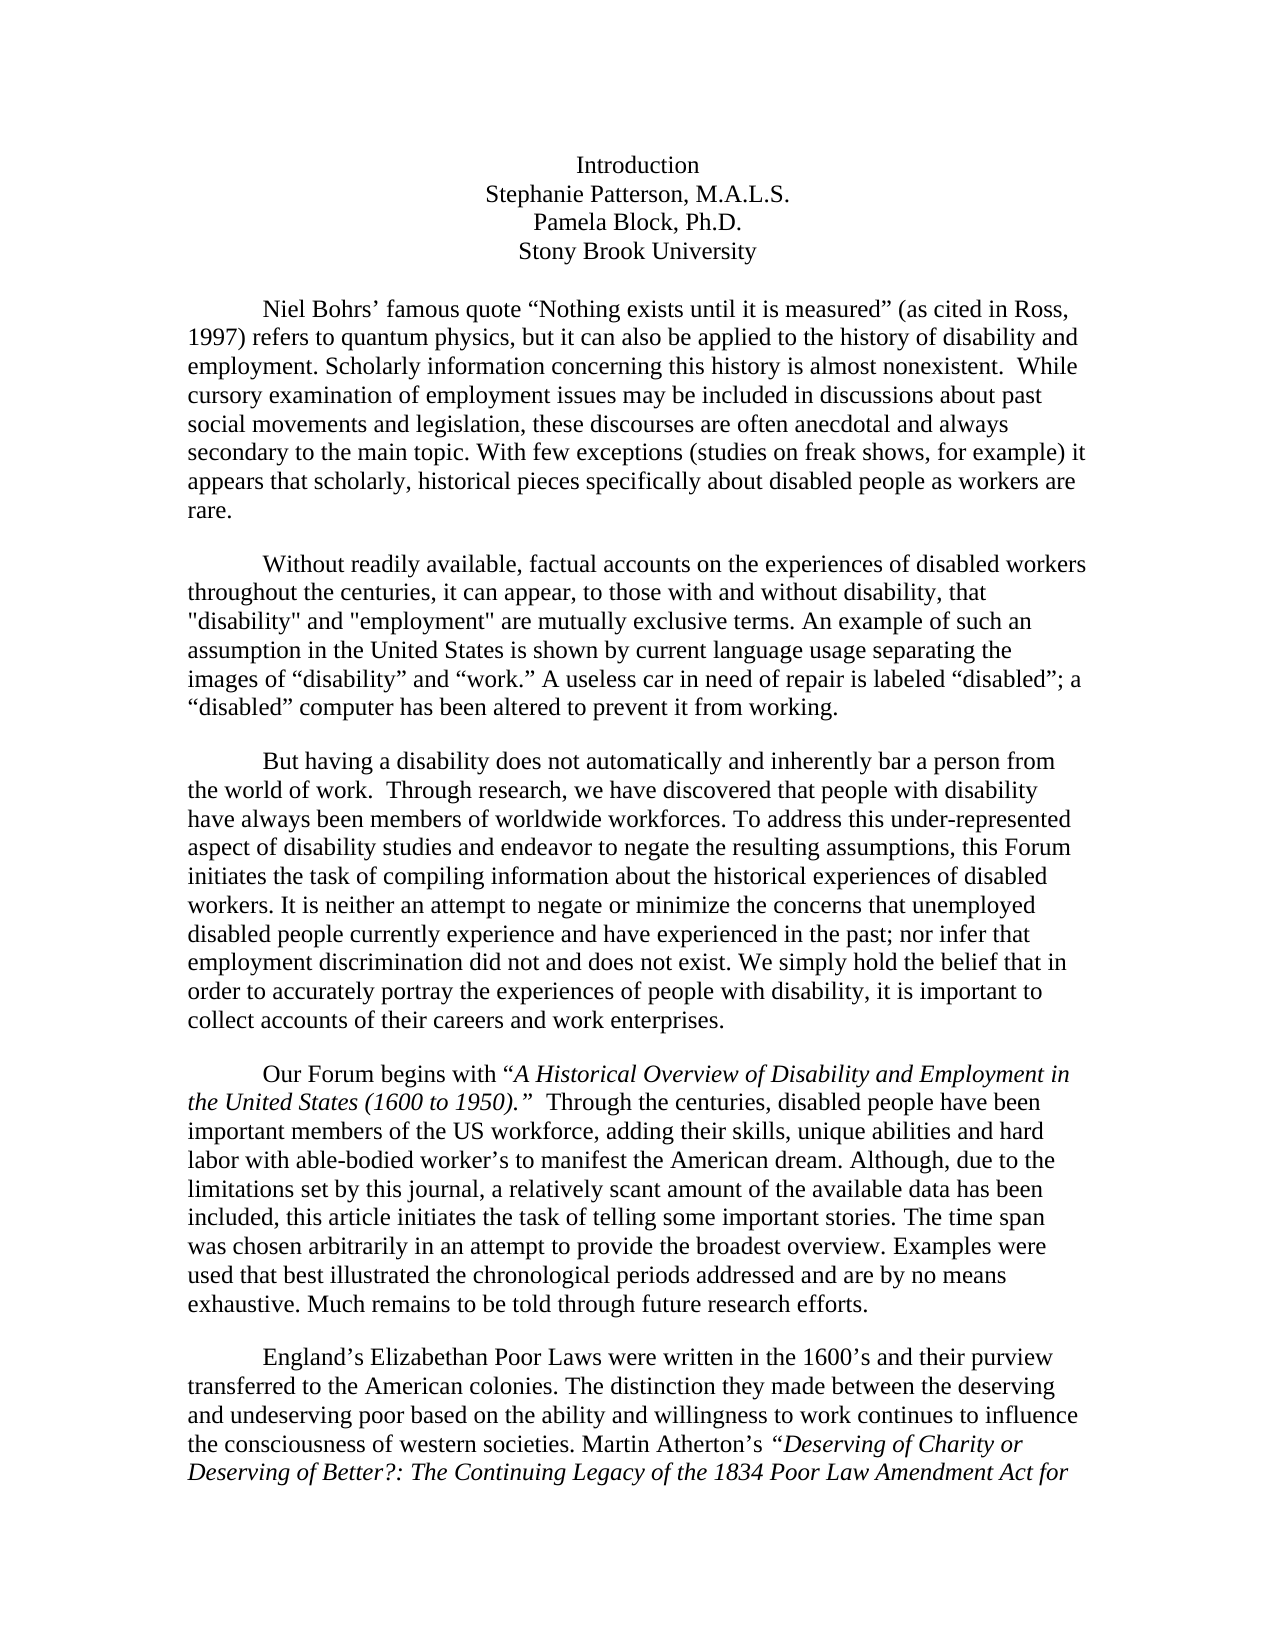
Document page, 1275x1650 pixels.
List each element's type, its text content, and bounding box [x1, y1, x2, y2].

text Pamela Block, Ph.D. [187, 207, 1087, 236]
text Introduction Stephanie Patterson, M.A.L.S. [187, 150, 1087, 207]
text Without readily available, factual accounts on the experiences of disabled workers throughout the centuries, it can appear, to those with and without disability, that "disability" and "employment" are mutually exclusive terms. An example of such an assumption in the United States is shown by current language usage separating the images of “disability” and “work.” A useless car in need of repair is labeled “disabled”; a “disabled” computer has been altered to prevent it from working. [187, 549, 1087, 721]
text Niel Bohrs’ famous quote “Nothing exists until it is measured” (as cited in Ross, 1997) refers to quantum physics, but it can also be applied to the history of disability and employment. Scholarly information concerning this history is almost nonexistent. While cursory examination of employment issues may be included in discussions about past social movements and legislation, these discourses are often anecdotal and always secondary to the main topic. With few exceptions (studies on freak shows, for example) it appears that scholarly, historical pieces specifically about disabled people as workers are rare. [187, 294, 1087, 524]
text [187, 1342, 1087, 1486]
text Stony Brook University [187, 236, 1087, 265]
text Our Forum begins with “A Historical Overview of Disability and Employment in the United States (1600 to 1950).” Through the centuries, disabled people have been important members of the US workforce, adding their skills, unique abilities and hard labor with able-bodied worker’s to manifest the American dream. Although, due to the limitations set by this journal, a relatively scant amount of the available data has been included, this article initiates the task of telling some important stories. The time span was chosen arbitrarily in an attempt to provide the broadest overview. Examples were used that best illustrated the chronological periods addressed and are by no means exhaustive. Much remains to be told through future research efforts. [187, 1059, 1087, 1317]
text But having a disability does not automatically and inherently bar a person from the world of work. Through research, we have discovered that people with disability have always been members of worldwide workforces. To address this under-represented aspect of disability studies and endeavor to negate the resulting assumptions, this Forum initiates the task of compiling information about the historical experiences of disabled workers. It is neither an attempt to negate or minimize the concerns that unemployed disabled people currently experience and have experienced in the past; nor infer that employment discrimination did not and does not exist. We simply hold the belief that in order to accurately portray the experiences of people with disability, it is important to collect accounts of their careers and work enterprises. [187, 746, 1087, 1034]
